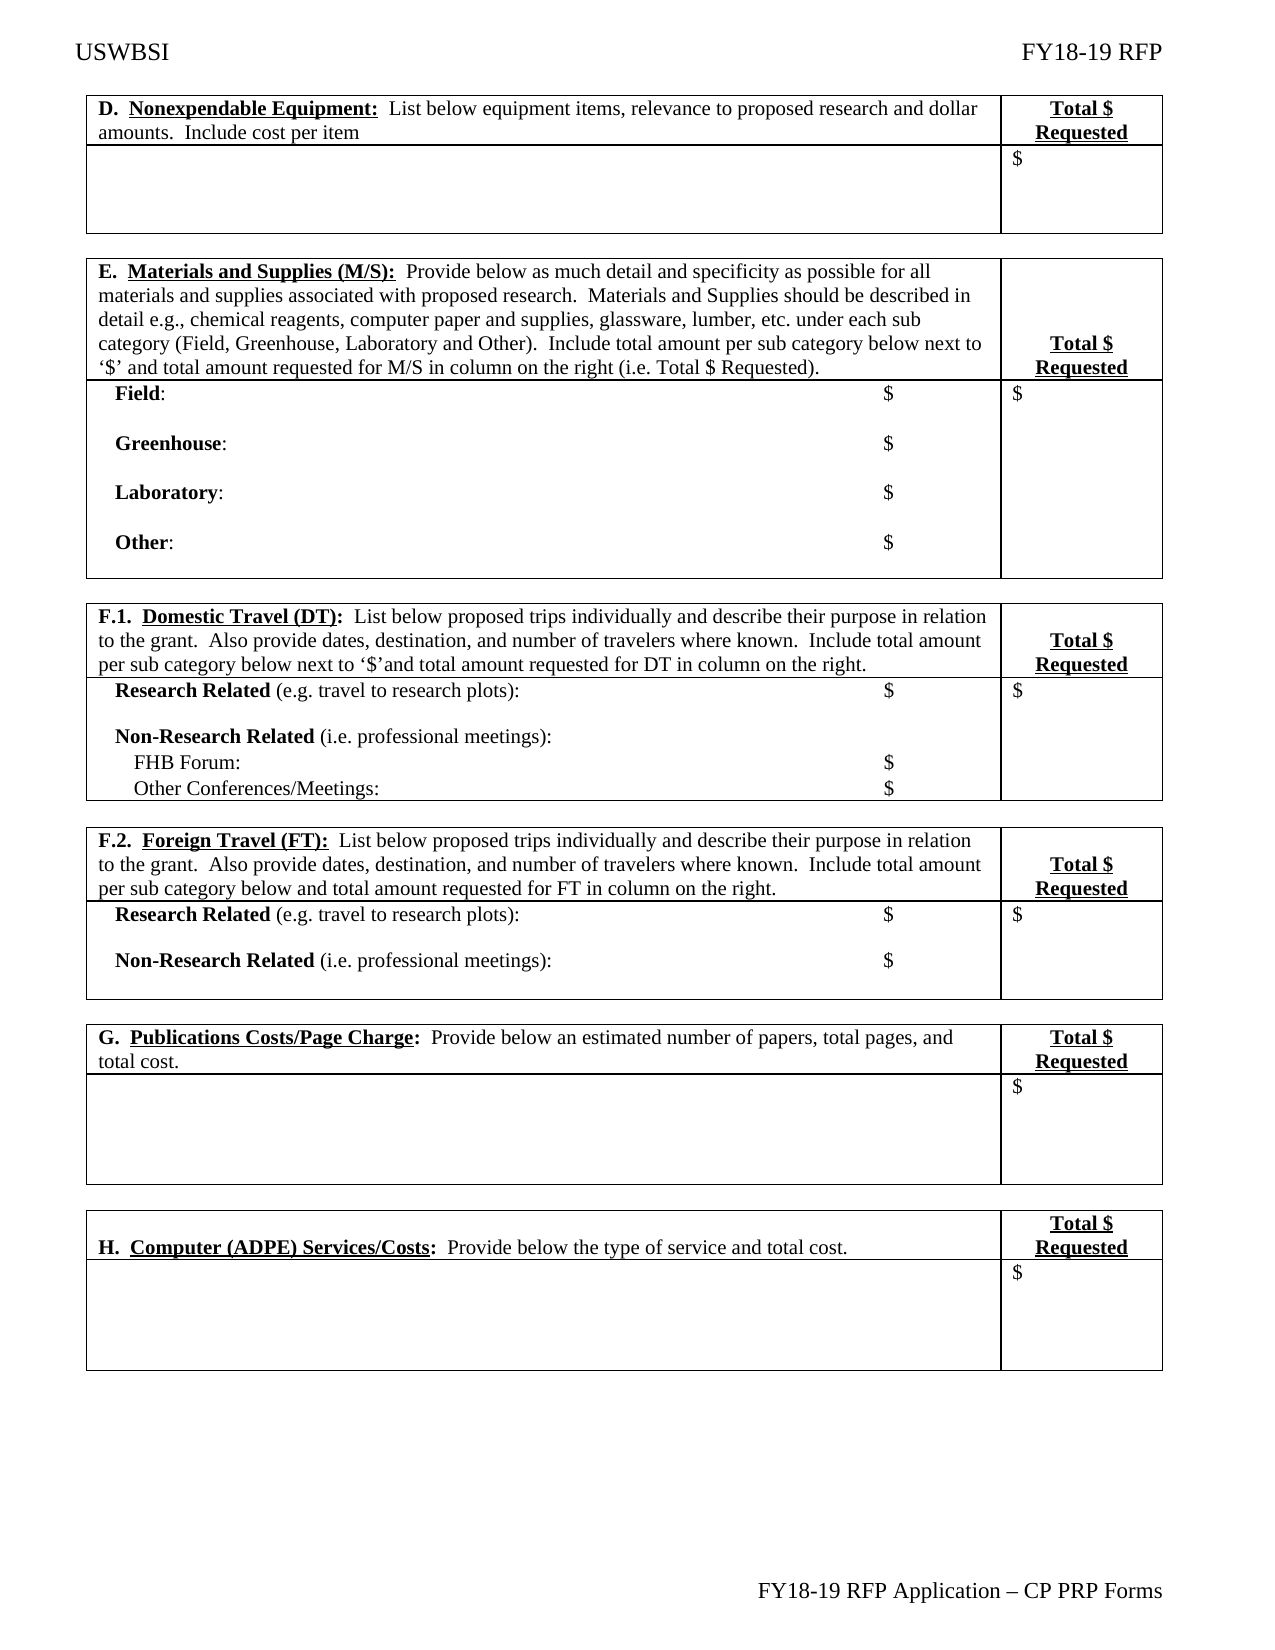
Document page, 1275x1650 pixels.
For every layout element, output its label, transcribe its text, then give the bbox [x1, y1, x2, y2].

table_cell $ [1002, 381, 1162, 578]
table_cell $ [1002, 902, 1162, 999]
table_header E. Materials and Supplies (M/S): Provide below as much detail and specificity as possible for all materials and supplies associated with proposed research. Materials and Supplies should be described in detail e.g., chemical reagents, computer paper and supplies, glassware, lumber, etc. under each sub category (Field, Greenhouse, Laboratory and Other). Include total amount per sub category below next to ‘$’ and total amount requested for M/S in column on the right (i.e. Total $ Requested). [87, 259, 1000, 379]
table_cell $ [874, 678, 1000, 723]
table_header H. Computer (ADPE) Services/Costs: Provide below the type of service and total cost. [87, 1211, 1000, 1259]
table_cell $ [874, 748, 1000, 774]
table_cell $ [874, 479, 1000, 528]
table_header Total $ Requested [1002, 1025, 1162, 1073]
table_cell $ [1002, 1075, 1162, 1184]
table_cell Research Related (e.g. travel to research plots): [87, 678, 874, 723]
table_header G. Publications Costs/Page Charge: Provide below an estimated number of papers, total pages, and total cost. [87, 1025, 1000, 1073]
table_header Total $ Requested [1002, 96, 1162, 144]
table_cell [87, 1260, 1000, 1370]
table_cell Laboratory: [87, 479, 874, 528]
table_cell $ [874, 381, 1000, 429]
table_cell Research Related (e.g. travel to research plots): [87, 902, 874, 947]
table_cell $ [874, 947, 1000, 999]
table_header Total $ Requested [1002, 259, 1162, 379]
table_header D. Nonexpendable Equipment: List below equipment items, relevance to proposed research and dollar amounts. Include cost per item [87, 96, 1000, 144]
table_cell $ [1002, 146, 1162, 233]
table_cell $ [874, 902, 1000, 947]
table_header Total $ Requested [1002, 828, 1162, 900]
table_cell $ [1002, 678, 1162, 799]
table_cell Other Conferences/Meetings: [87, 774, 874, 799]
table_cell FHB Forum: [87, 748, 874, 774]
table_cell [87, 1075, 1000, 1184]
table_cell Non-Research Related (i.e. professional meetings): [87, 723, 1000, 748]
table_cell Non-Research Related (i.e. professional meetings): [87, 947, 874, 999]
table_cell $ [874, 774, 1000, 799]
table_cell Other: [87, 528, 874, 578]
table_cell $ [874, 528, 1000, 578]
table_cell Field: [87, 381, 874, 429]
table_cell $ [1002, 1260, 1162, 1370]
table_cell $ [874, 429, 1000, 479]
table_cell Greenhouse: [87, 429, 874, 479]
table_header Total $ Requested [1002, 604, 1162, 676]
table_header F.1. Domestic Travel (DT): List below proposed trips individually and describe their purpose in relation to the grant. Also provide dates, destination, and number of travelers where known. Include total amount per sub category below next to ‘$’and total amount requested for DT in column on the right. [87, 604, 1000, 676]
table_header Total $ Requested [1002, 1211, 1162, 1259]
table_header F.2. Foreign Travel (FT): List below proposed trips individually and describe their purpose in relation to the grant. Also provide dates, destination, and number of travelers where known. Include total amount per sub category below and total amount requested for FT in column on the right. [87, 828, 1000, 900]
table_cell [87, 146, 1000, 233]
